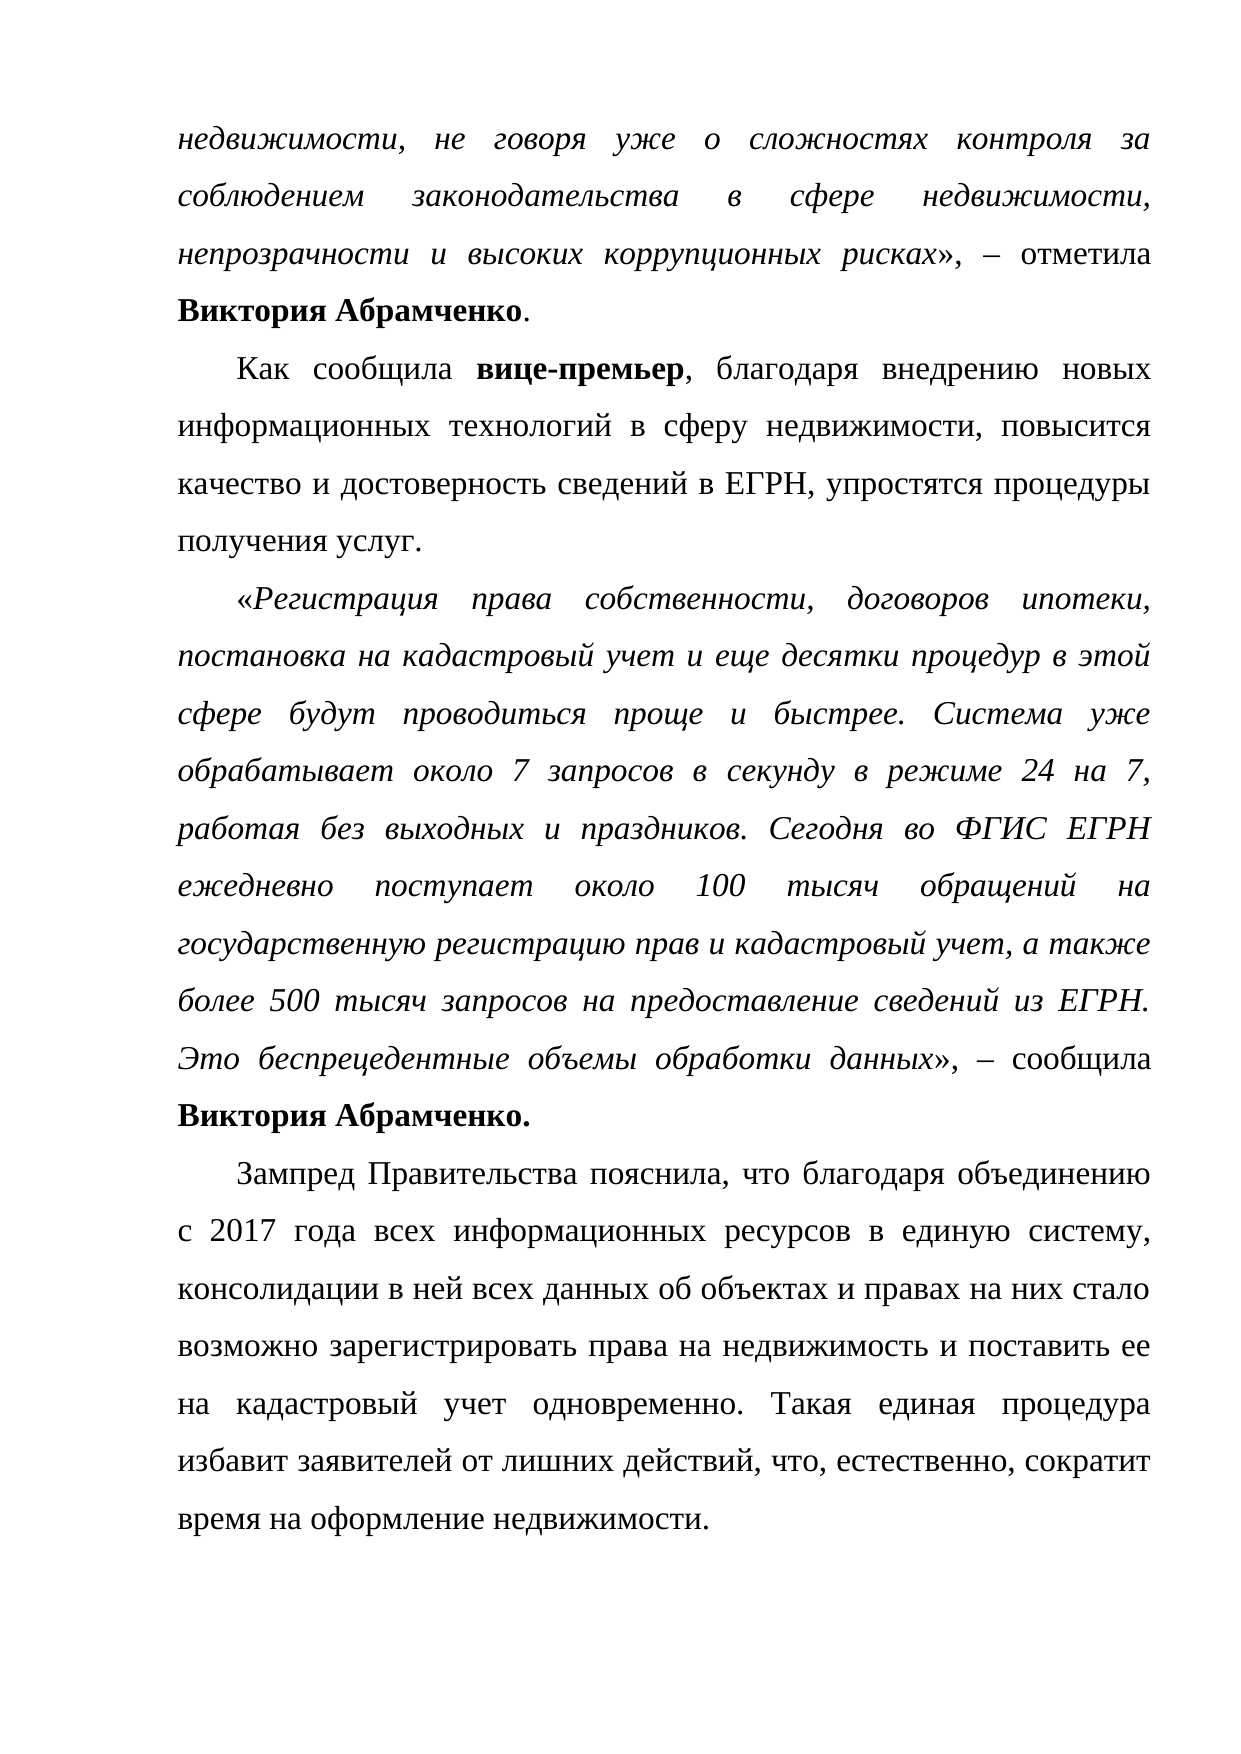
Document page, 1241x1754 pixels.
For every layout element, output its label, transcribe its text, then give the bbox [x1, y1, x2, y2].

list Зампред Правительства пояснила, что благодаря объединению с 2017 года всех информационных ресурсов в единую систему, консолидации в ней всех данных об объектах и правах на них стало возможно зарегистрировать права на недвижимость и поставить ее на кадастровый учет одновременно. Такая единая процедура избавит заявителей от лишних действий, что, естественно, сократит время на оформление недвижимости. [177, 1153, 1152, 1536]
list «Регистрация права собственности, договоров ипотеки, постановка на кадастровый учет и еще десятки процедур в этой сфере будут проводиться проще и быстрее. Система уже обрабатывает около 7 запросов в секунду в режиме 24 на 7, работая без выходных и праздников. Сегодня во ФГИС ЕГРН ежедневно поступает около 100 тысяч обращений на государственную регистрацию прав и кадастровый учет, а также более 500 тысяч запросов на предоставление сведений из ЕГРН. Это беспрецедентные объемы обработки данных», – сообщила Виктория Абрамченко. [177, 578, 1152, 1134]
list Как сообщила вице-премьер, благодаря внедрению новых информационных технологий в сферу недвижимости, повысится качество и достоверность сведений в ЕГРН, упростятся процедуры получения услуг. [177, 348, 1152, 559]
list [177, 118, 1152, 329]
